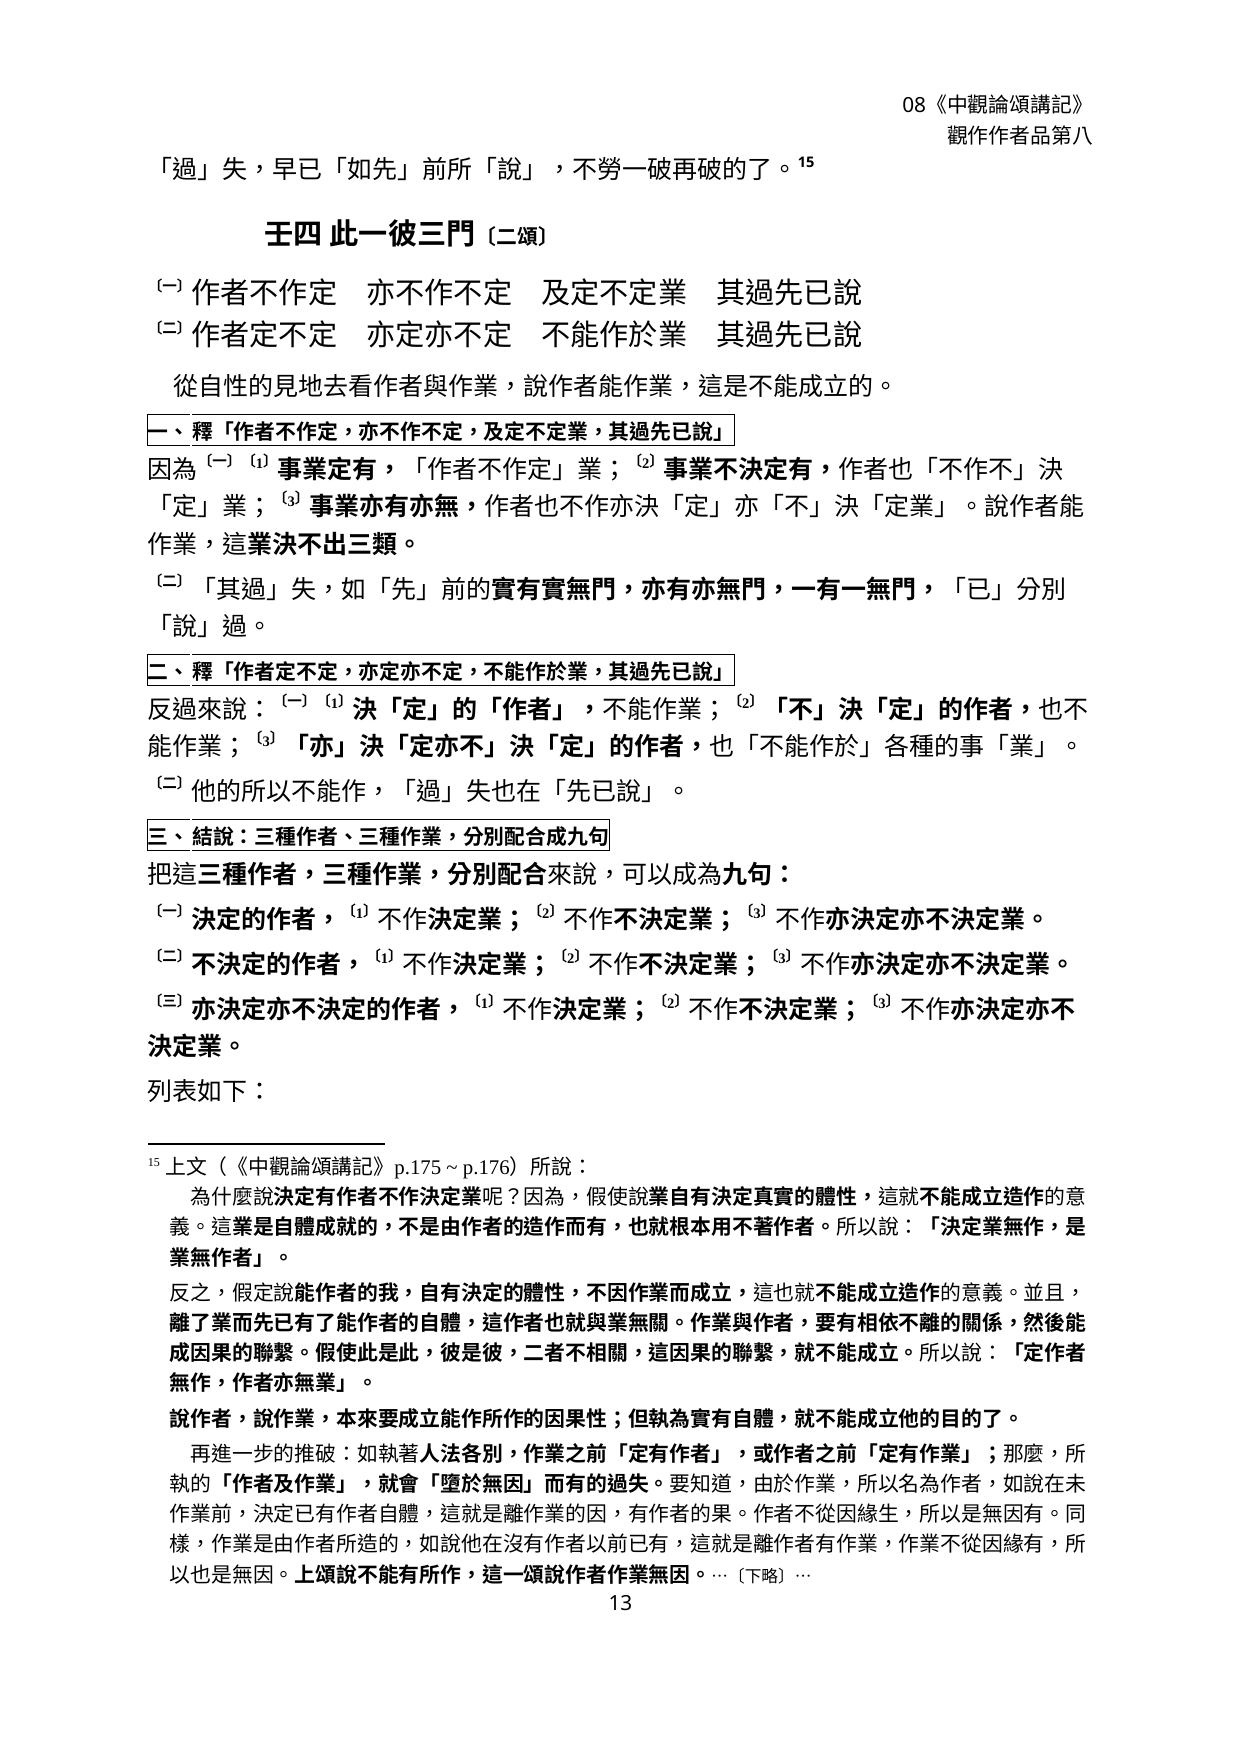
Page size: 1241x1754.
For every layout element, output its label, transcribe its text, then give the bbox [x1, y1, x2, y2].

text 〔二〕「其過」失，如「先」前的實有實無門，亦有亦無門，一有一無門，「已」分別「說」過。 [148, 569, 1092, 644]
text 〔二〕作者定不定 亦定亦不定 不能作於業 其過先已說 [148, 311, 1092, 354]
text 反過來說：〔一〕〔1〕決「定」的「作者」，不能作業；〔2〕「不」決「定」的作者，也不能作業；〔3〕「亦」決「定亦不」決「定」的作者，也「不能作於」各種的事「業」。 [148, 689, 1092, 764]
text 〔一〕決定的作者，〔1〕不作決定業；〔2〕不作不決定業；〔3〕不作亦決定亦不決定業。 [148, 899, 1092, 936]
text 把這三種作者，三種作業，分別配合來說，可以成為九句： [148, 854, 1092, 891]
text 〔二〕他的所以不能作，「過」失也在「先已說」。 [148, 771, 1092, 809]
text 因為〔一〕〔1〕事業定有，「作者不作定」業；〔2〕事業不決定有，作者也「不作不」決「定」業；〔3〕事業亦有亦無，作者也不作亦決「定」亦「不」決「定業」。說作者能作業，這業決不出三類。 [148, 449, 1092, 561]
text 〔一〕作者不作定 亦不作不定 及定不定業 其過先已說 [148, 269, 1092, 311]
text 〔二〕要成立因果的關聯，還是有作有作者吧！但是，〔1〕先有作業，還要作者作什麼？〔2〕在作業前先有作者，這作者到底作了什麼，而稱為作者呢？這「若有作作者」的「過」失，早已「如先」前所「說」，不勞一破再破的了。 [148, 149, 1092, 187]
subtitle 結說：三種作者、三種作業，分別配合成九句 [147, 816, 1092, 854]
title 壬四 此一彼三門〔二頌〕 [148, 194, 1092, 269]
subtitle 釋「作者定不定，亦定亦不定，不能作於業，其過先已說」 [147, 651, 1092, 689]
text 列表如下： [148, 1071, 1092, 1109]
text 〔三〕亦決定亦不決定的作者，〔1〕不作決定業；〔2〕不作不決定業；〔3〕不作亦決定亦不決定業。 [148, 989, 1092, 1064]
text 從自性的見地去看作者與作業，說作者能作業，這是不能成立的。 [148, 366, 1092, 404]
text 〔二〕不決定的作者，〔1〕不作決定業；〔2〕不作不決定業；〔3〕不作亦決定亦不決定業。 [148, 944, 1092, 981]
subtitle 釋「作者不作定，亦不作不定，及定不定業，其過先已說」 [147, 411, 1092, 449]
